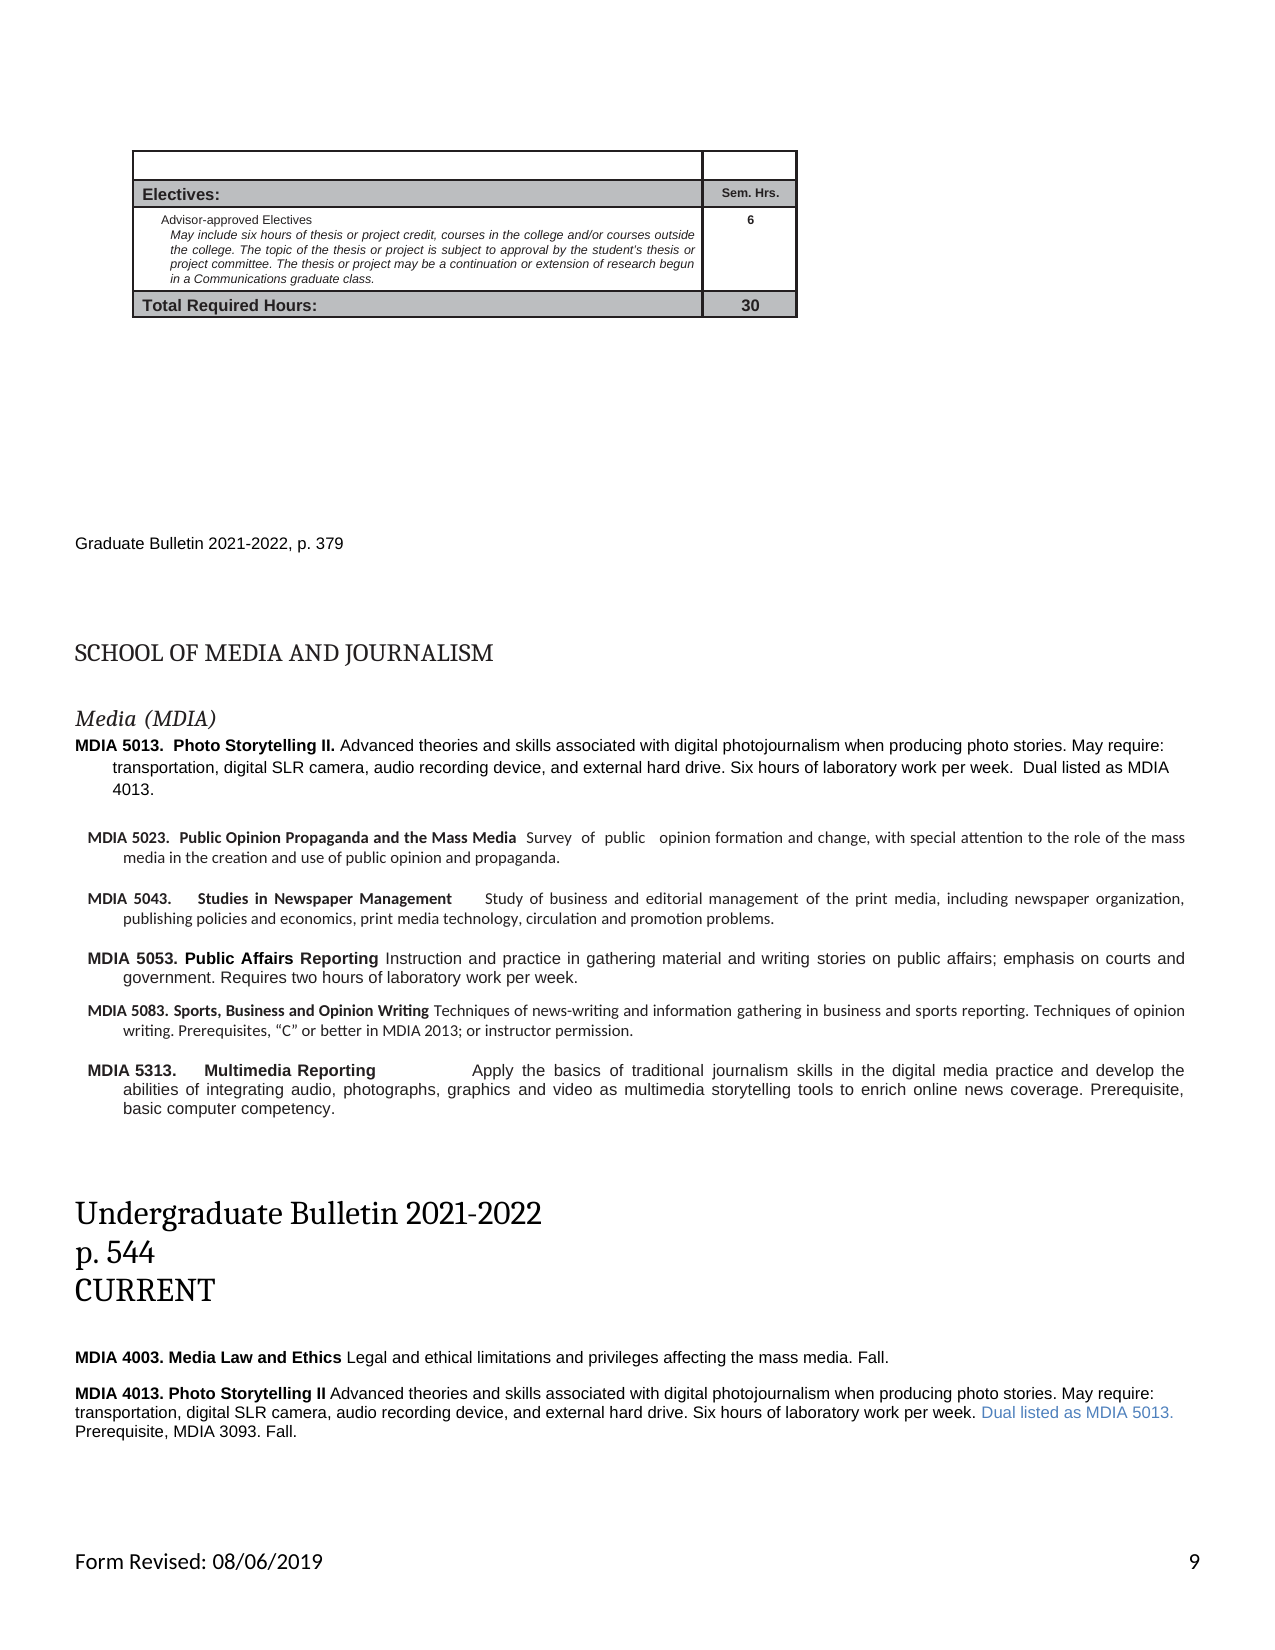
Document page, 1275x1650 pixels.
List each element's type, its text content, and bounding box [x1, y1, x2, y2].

table_cell 30 [704, 292, 795, 316]
table_cell Sem. Hrs. [704, 181, 795, 206]
table_cell 12 [704, 152, 795, 179]
text Undergraduate Bulletin 2021-2022 [75, 1195, 1200, 1233]
text MDIA 4003. Media Law and Ethics Legal and ethical limitations and privileges affecting the mass media. Fall. [75, 1348, 1200, 1367]
subtitle Media (MDIA) [75, 706, 1200, 732]
table_cell Advisor-approved Electives May include six hours of thesis or project credit, courses in the college and/or courses outside the college. The topic of the thesis or project is subject to approval by the student’s thesis or project committee. The thesis or project may be a continuation or extension of research begun in a Communications graduate class. [134, 208, 701, 289]
text MDIA 5313. Multimedia Reporting Apply the basics of traditional journalism skills in the digital media practice and develop the abilities of integrating audio, photographs, graphics and video as multimedia storytelling tools to enrich online news coverage. Prerequisite, basic computer competency. [87, 1062, 1186, 1118]
text MDIA 5053. Public Affairs Reporting Instruction and practice in gathering material and writing stories on public affairs; emphasis on courts and government. Requires two hours of laboratory work per week. [87, 949, 1186, 987]
text MDIA 5013. Photo Storytelling II. Advanced theories and skills associated with digital photojournalism when producing photo stories. May require: transportation, digital SLR camera, audio recording device, and external hard drive. Six hours of laboratory work per week. Dual listed as MDIA 4013. [75, 736, 1200, 799]
table_cell Electives: [134, 181, 701, 206]
text MDIA 5023. Public Opinion Propaganda and the Mass Media Survey of public opinion formation and change, with special attention to the role of the mass media in the creation and use of public opinion and propaganda. [87, 828, 1186, 868]
table_cell Total Required Hours: [134, 292, 701, 316]
text p. 544 [75, 1233, 1200, 1271]
text MDIA 5043. Studies in Newspaper Management Study of business and editorial management of the print media, including newspaper organization, publishing policies and economics, print media technology, circulation and promotion problems. [87, 889, 1186, 929]
table_cell 6 [704, 208, 795, 289]
text CURRENT [75, 1271, 1200, 1310]
subtitle SCHOOL OF MEDIA AND JOURNALISM [75, 639, 1200, 668]
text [75, 1384, 1200, 1441]
text MDIA 5083. Sports, Business and Opinion Writing Techniques of news-writing and information gathering in business and sports reporting. Techniques of opinion writing. Prerequisites, “C” or better in MDIA 2013; or instructor permission. [87, 1001, 1186, 1041]
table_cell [134, 152, 701, 179]
